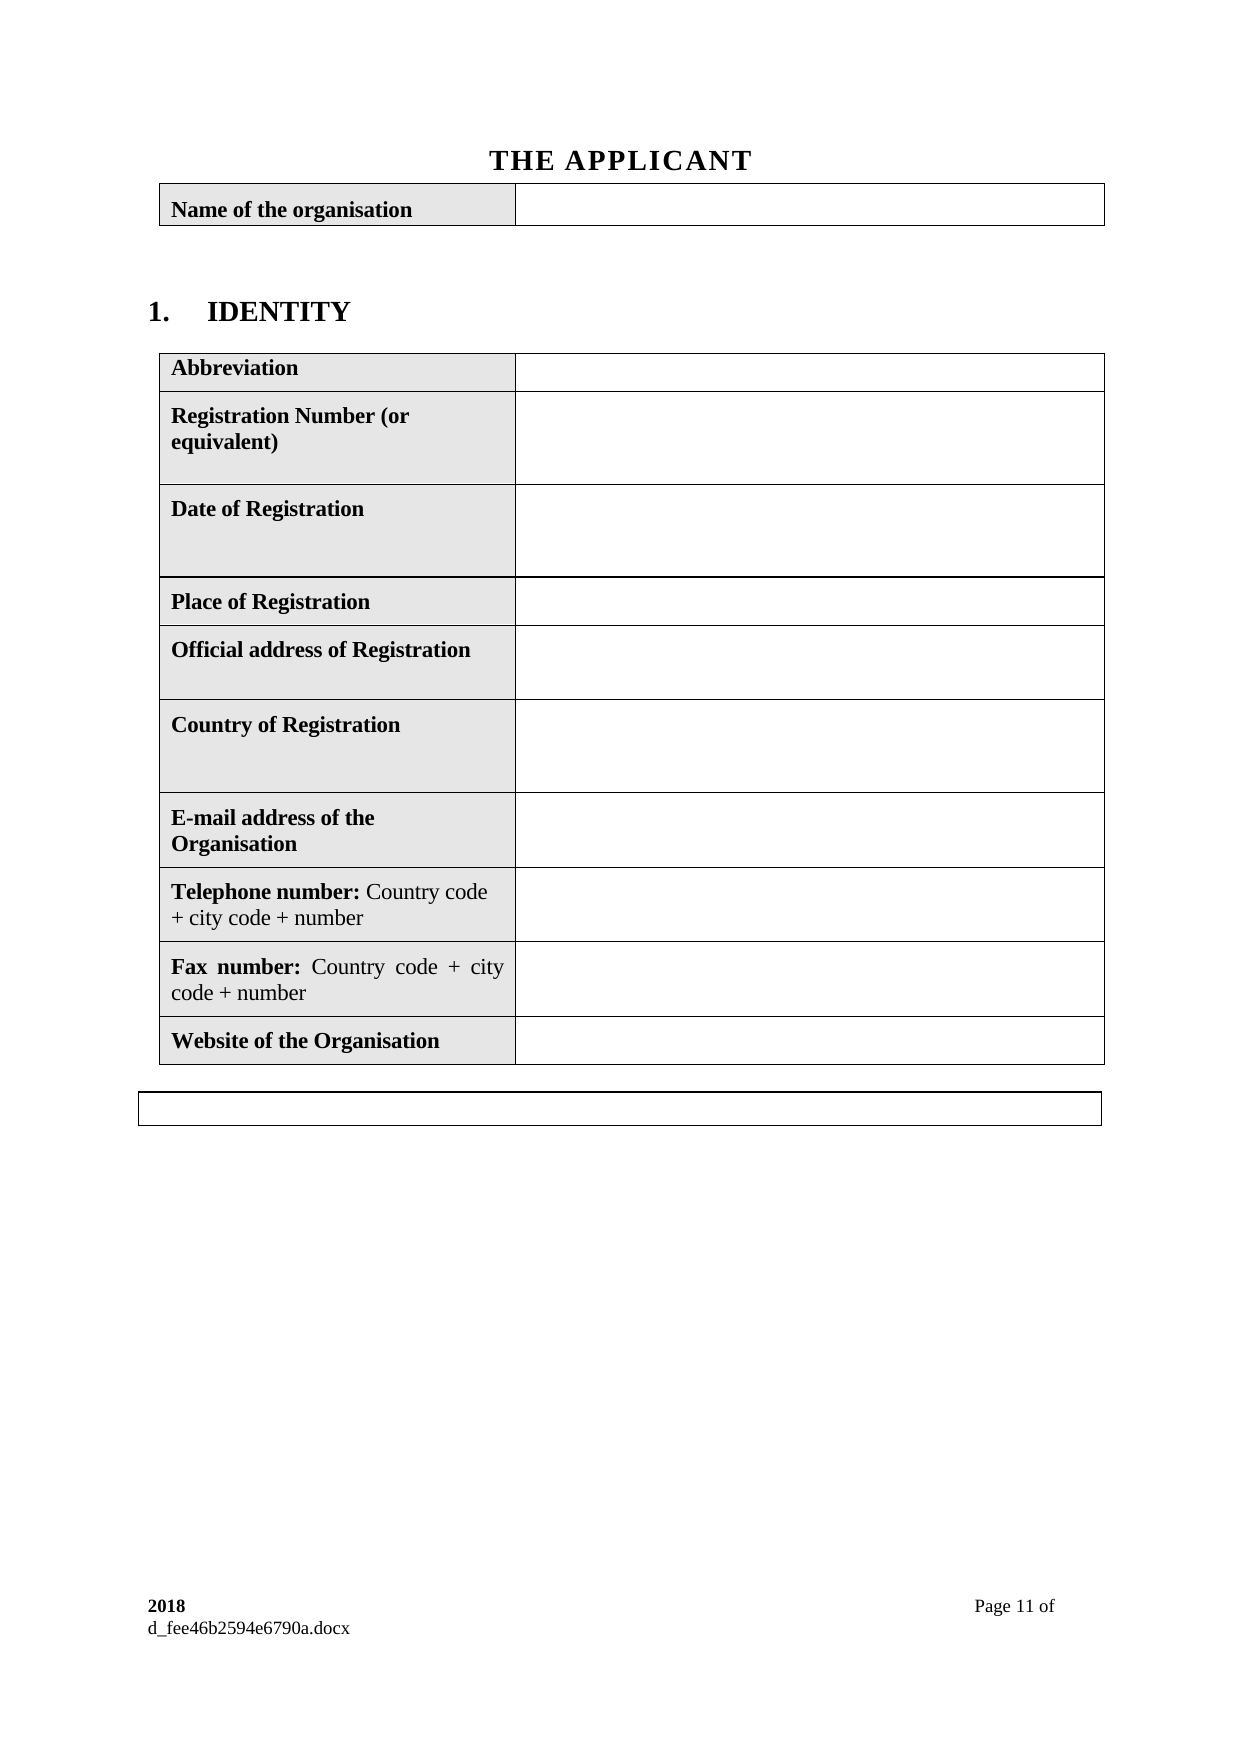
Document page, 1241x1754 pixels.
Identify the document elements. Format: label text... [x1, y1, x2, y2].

table_cell [516, 626, 1104, 699]
table_cell Telephone number: Country code + city code + number [160, 868, 515, 941]
table_cell Website of the Organisation [160, 1017, 515, 1064]
table_cell Country of Registration [160, 700, 515, 792]
table_cell [516, 942, 1104, 1016]
table_header [516, 184, 1104, 225]
table_cell Official address of Registration [160, 626, 515, 699]
table_cell E-mail address of the Organisation [160, 793, 515, 867]
table_cell Place of Registration [160, 578, 515, 624]
table_cell [516, 793, 1104, 867]
table_cell [516, 578, 1104, 624]
table_cell Registration Number (or equivalent) [160, 392, 515, 483]
table_cell [516, 1017, 1104, 1064]
table_header [516, 354, 1104, 391]
table_cell [516, 485, 1104, 576]
table_cell [516, 868, 1104, 941]
subtitle IDENTITY [148, 294, 1092, 328]
table_header Abbreviation [160, 354, 515, 391]
table_header Name of the organisation [160, 184, 515, 225]
table_cell [516, 700, 1104, 792]
subtitle THE PPLICNT [148, 143, 1092, 177]
table_cell Date of Registration [160, 485, 515, 576]
table_cell [516, 392, 1104, 483]
table_cell Fax number: Country code + city code + number [160, 942, 515, 1016]
